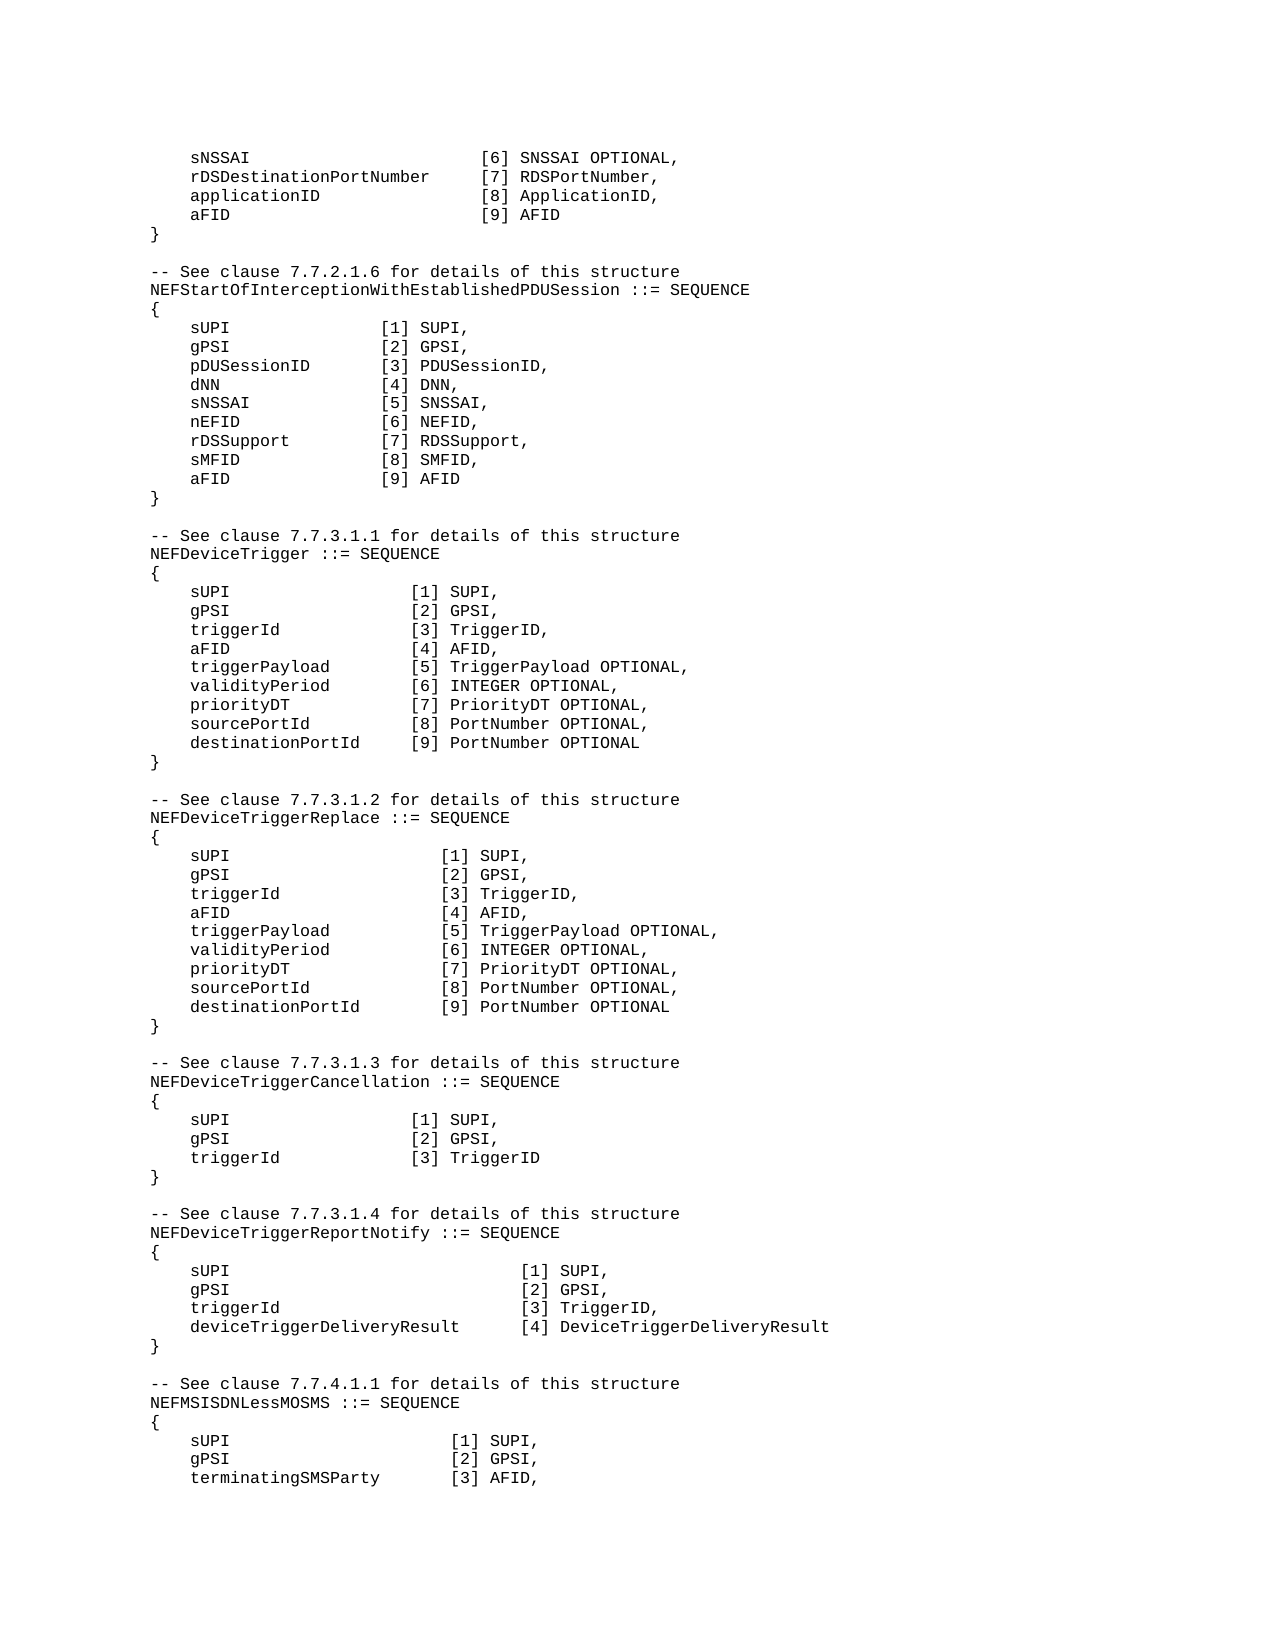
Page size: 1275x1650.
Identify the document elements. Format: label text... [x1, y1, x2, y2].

text sourcePortId [8] PortNumber OPTIONAL, [150, 979, 1125, 998]
text sUPI [1] SUPI, [150, 1432, 1125, 1451]
text triggerId [3] TriggerID, [150, 885, 1125, 904]
text gPSI [2] GPSI, [150, 1451, 1125, 1470]
text validityPeriod [6] INTEGER OPTIONAL, [150, 678, 1125, 697]
text gPSI [2] GPSI, [150, 866, 1125, 885]
text sUPI [1] SUPI, [150, 584, 1125, 602]
text NEFDeviceTriggerCancellation ::= SEQUENCE [150, 1074, 1125, 1093]
text gPSI [2] GPSI, [150, 1130, 1125, 1149]
text { [150, 1093, 1125, 1112]
text deviceTriggerDeliveryResult [4] DeviceTriggerDeliveryResult [150, 1319, 1125, 1338]
text sUPI [1] SUPI, [150, 320, 1125, 338]
text NEFDeviceTriggerReportNotify ::= SEQUENCE [150, 1225, 1125, 1243]
text terminatingSMSParty [3] AFID, [150, 1470, 1125, 1489]
text { [150, 565, 1125, 584]
text priorityDT [7] PriorityDT OPTIONAL, [150, 697, 1125, 716]
text nEFID [6] NEFID, [150, 414, 1125, 433]
text dNN [4] DNN, [150, 376, 1125, 395]
text -- See clause 7.7.4.1.1 for details of this structure [150, 1376, 1125, 1394]
text sNSSAI [5] SNSSAI, [150, 395, 1125, 414]
text { [150, 1413, 1125, 1432]
text -- See clause 7.7.3.1.3 for details of this structure [150, 1055, 1125, 1074]
text rDSSupport [7] RDSSupport, [150, 433, 1125, 452]
text sNSSAI [6] SNSSAI OPTIONAL, [150, 150, 1125, 169]
text applicationID [8] ApplicationID, [150, 188, 1125, 207]
text } [150, 489, 1125, 508]
text aFID [9] AFID [150, 207, 1125, 225]
text } [150, 753, 1125, 772]
text gPSI [2] GPSI, [150, 602, 1125, 621]
text -- See clause 7.7.2.1.6 for details of this structure [150, 263, 1125, 282]
text NEFDeviceTrigger ::= SEQUENCE [150, 546, 1125, 565]
text priorityDT [7] PriorityDT OPTIONAL, [150, 961, 1125, 979]
text sMFID [8] SMFID, [150, 452, 1125, 471]
text gPSI [2] GPSI, [150, 1281, 1125, 1300]
text destinationPortId [9] PortNumber OPTIONAL [150, 734, 1125, 753]
text aFID [4] AFID, [150, 904, 1125, 923]
text triggerId [3] TriggerID, [150, 1300, 1125, 1319]
text triggerId [3] TriggerID, [150, 621, 1125, 640]
text { [150, 829, 1125, 848]
text sourcePortId [8] PortNumber OPTIONAL, [150, 716, 1125, 734]
text pDUSessionID [3] PDUSessionID, [150, 357, 1125, 376]
text NEFMSISDNLessMOSMS ::= SEQUENCE [150, 1394, 1125, 1413]
text aFID [9] AFID [150, 471, 1125, 489]
text aFID [4] AFID, [150, 640, 1125, 659]
text -- See clause 7.7.3.1.1 for details of this structure [150, 527, 1125, 546]
text destinationPortId [9] PortNumber OPTIONAL [150, 998, 1125, 1017]
text NEFDeviceTriggerReplace ::= SEQUENCE [150, 810, 1125, 829]
text sUPI [1] SUPI, [150, 1262, 1125, 1281]
text NEFStartOfInterceptionWithEstablishedPDUSession ::= SEQUENCE [150, 282, 1125, 301]
text } [150, 1017, 1125, 1036]
text { [150, 301, 1125, 320]
text } [150, 225, 1125, 244]
text { [150, 1243, 1125, 1262]
text triggerPayload [5] TriggerPayload OPTIONAL, [150, 923, 1125, 942]
text } [150, 1168, 1125, 1187]
text } [150, 1338, 1125, 1357]
text -- See clause 7.7.3.1.2 for details of this structure [150, 791, 1125, 810]
text sUPI [1] SUPI, [150, 1112, 1125, 1130]
text rDSDestinationPortNumber [7] RDSPortNumber, [150, 169, 1125, 188]
text triggerId [3] TriggerID [150, 1149, 1125, 1168]
text gPSI [2] GPSI, [150, 338, 1125, 357]
text -- See clause 7.7.3.1.4 for details of this structure [150, 1206, 1125, 1225]
text sUPI [1] SUPI, [150, 848, 1125, 866]
text triggerPayload [5] TriggerPayload OPTIONAL, [150, 659, 1125, 678]
text validityPeriod [6] INTEGER OPTIONAL, [150, 942, 1125, 961]
